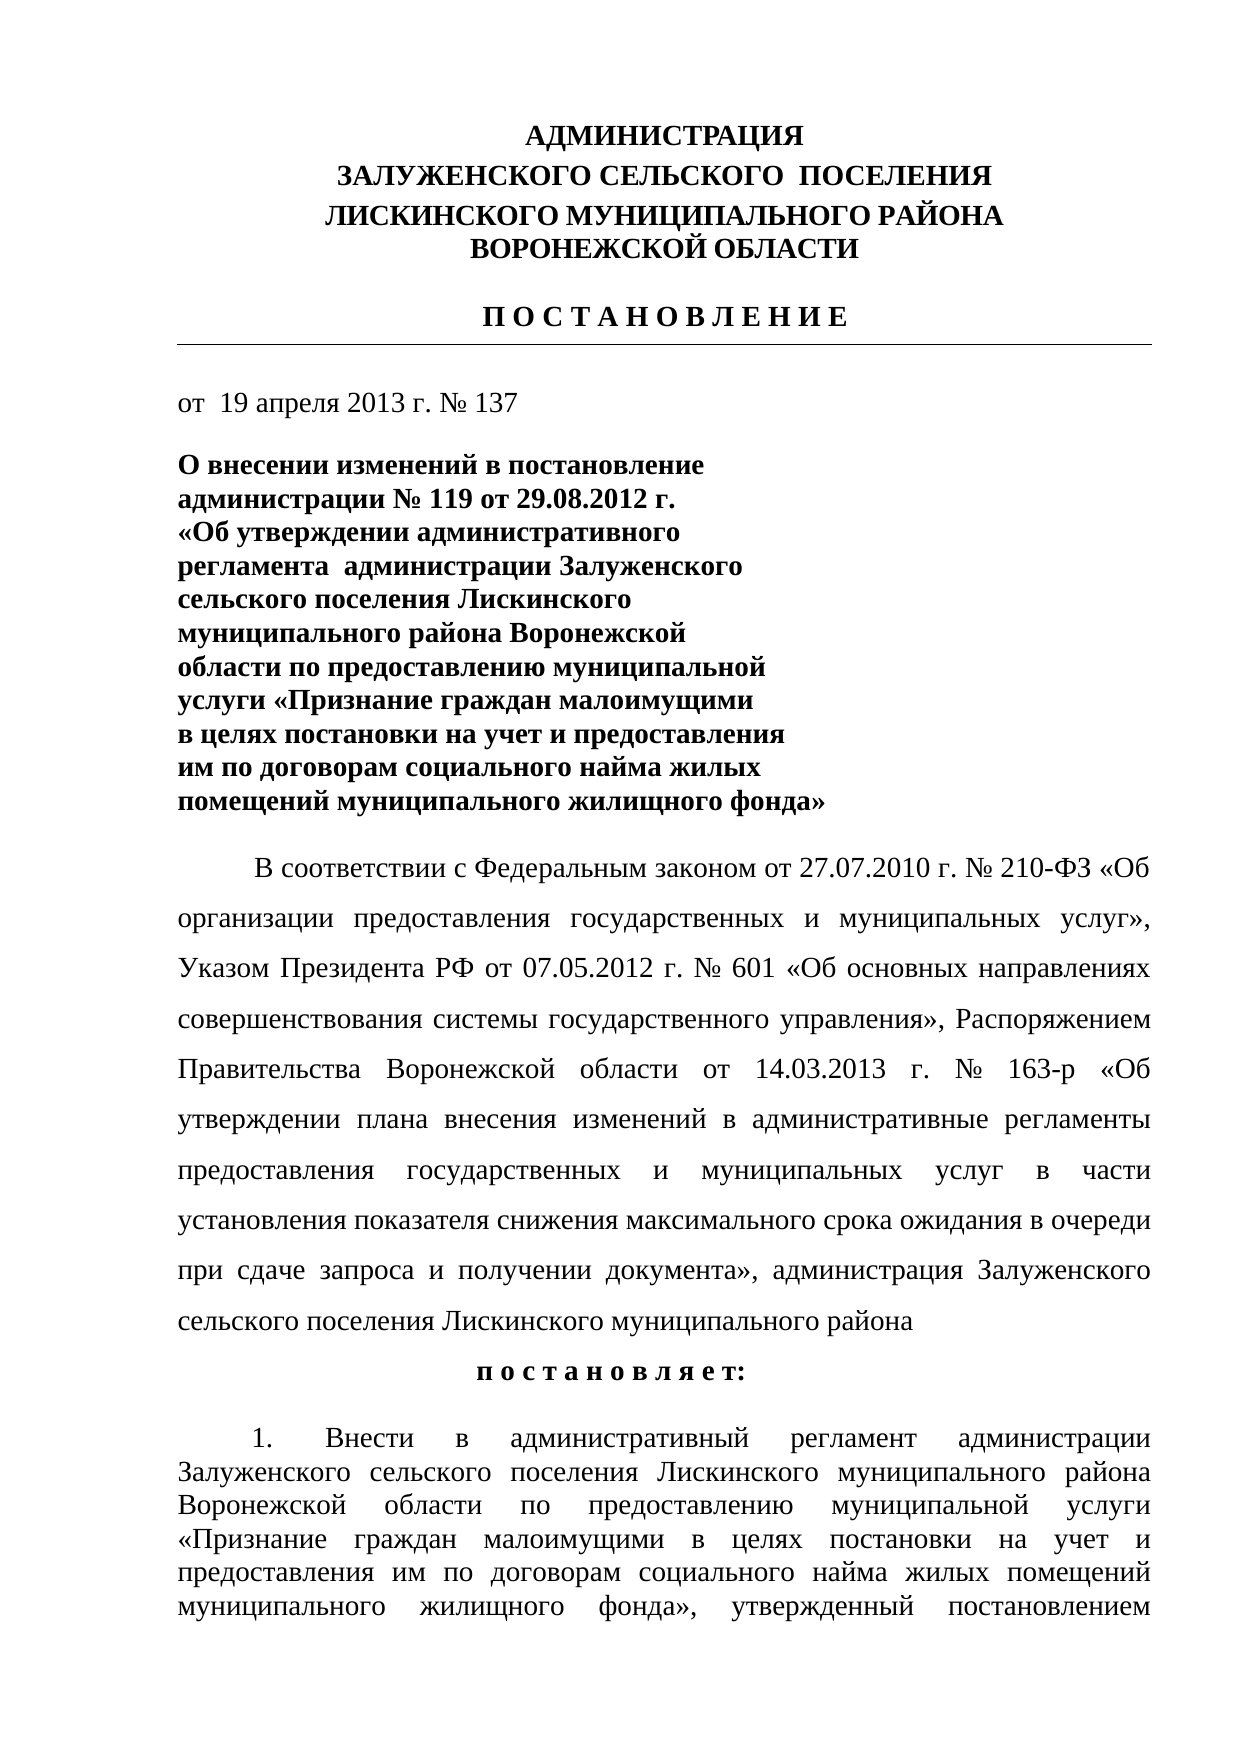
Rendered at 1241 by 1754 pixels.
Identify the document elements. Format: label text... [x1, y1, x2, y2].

subtitle АДМИНИСТРАЦИЯ [177, 118, 1152, 152]
text муниципального района Воронежской [177, 615, 1152, 649]
text области по предоставлению муниципальной [177, 649, 1152, 682]
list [177, 1420, 1152, 1621]
text регламента администрации Залуженского [177, 548, 1152, 582]
text услуги «Признание граждан малоимущими [177, 682, 1152, 716]
text помещений муниципального жилищного фонда» [177, 783, 1152, 816]
text п о с т а н о в л я е т: [177, 1353, 1152, 1387]
text В соответствии с Федеральным законом от 27.07.2010 г. № 210-ФЗ «Об организации предоставления государственных и муниципальных услуг», Указом Президента РФ от 07.05.2012 г. № 601 «Об основных направлениях совершенствования системы государственного управления», Распоряжением Правительства Воронежской области от 14.03.2013 г. № 163-р «Об утверждении плана внесения изменений в административные регламенты предоставления государственных и муниципальных услуг в части установления показателя снижения максимального срока ожидания в очереди при сдаче запроса и получении документа», администрация Залуженского сельского поселения Лискинского муниципального района [177, 850, 1152, 1336]
text ЛИСКИНСКОГО МУНИЦИПАЛЬНОГО РАЙОНА [177, 198, 1152, 231]
text «Об утверждении административного [177, 514, 1152, 548]
text сельского поселения Лискинского [177, 582, 1152, 615]
table_header П О С Т А Н О В Л Е Н И Е [177, 265, 1152, 343]
subtitle ЗАЛУЖЕНСКОГО СЕЛЬСКОГО ПОСЕЛЕНИЯ [177, 158, 1152, 191]
text ВОРОНЕЖСКОЙ ОБЛАСТИ [177, 231, 1152, 265]
text администрации № 119 от 29.08.2012 г. [177, 481, 1152, 514]
text в целях постановки на учет и предоставления [177, 716, 1152, 749]
text от 19 апреля 2013 г. № 137 [177, 385, 1152, 419]
text им по договорам социального найма жилых [177, 749, 1152, 783]
text О внесении изменений в постановление [177, 447, 1152, 481]
